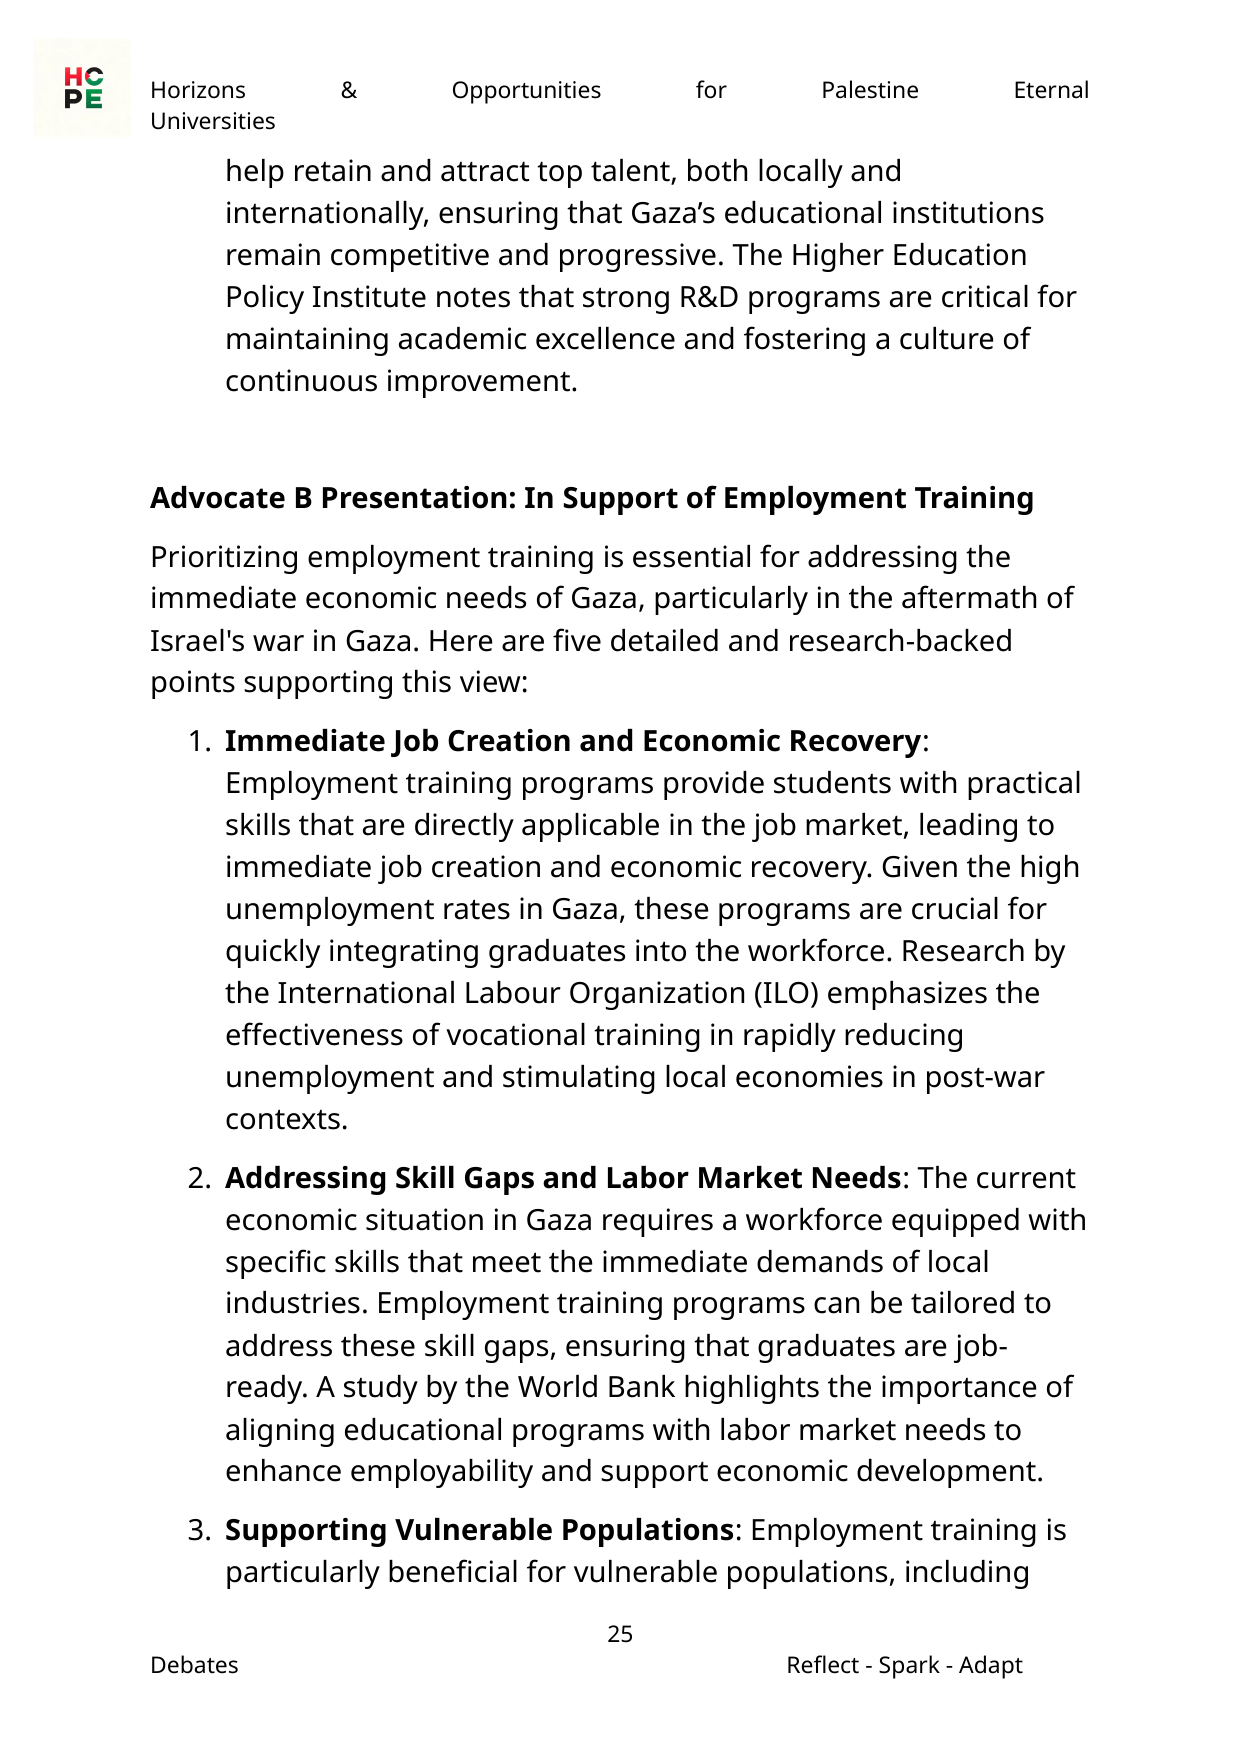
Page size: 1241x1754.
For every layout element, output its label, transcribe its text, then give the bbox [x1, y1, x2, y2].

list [187, 1509, 1090, 1591]
text Prioritizing employment training is essential for addressing the immediate economic needs of Gaza, particularly in the aftermath of Israel's war in Gaza. Here are five detailed and research-backed points supporting this view: [150, 536, 1090, 701]
list Addressing Skill Gaps and Labor Market Needs: The current economic situation in Gaza requires a workforce equipped with specific skills that meet the immediate demands of local industries. Employment training programs can be tailored to address these skill gaps, ensuring that graduates are job-ready. A study by the World Bank highlights the importance of aligning educational programs with labor market needs to enhance employability and support economic development. [187, 1157, 1090, 1490]
list Immediate Job Creation and Economic Recovery: Employment training programs provide students with practical skills that are directly applicable in the job market, leading to immediate job creation and economic recovery. Given the high unemployment rates in Gaza, these programs are crucial for quickly integrating graduates into the workforce. Research by the International Labour Organization (ILO) emphasizes the effectiveness of vocational training in rapidly reducing unemployment and stimulating local economies in post-war contexts. [187, 720, 1090, 1138]
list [187, 150, 1090, 399]
picture [33, 38, 132, 137]
text Advocate B Presentation: In Support of Employment Training [150, 477, 1090, 517]
